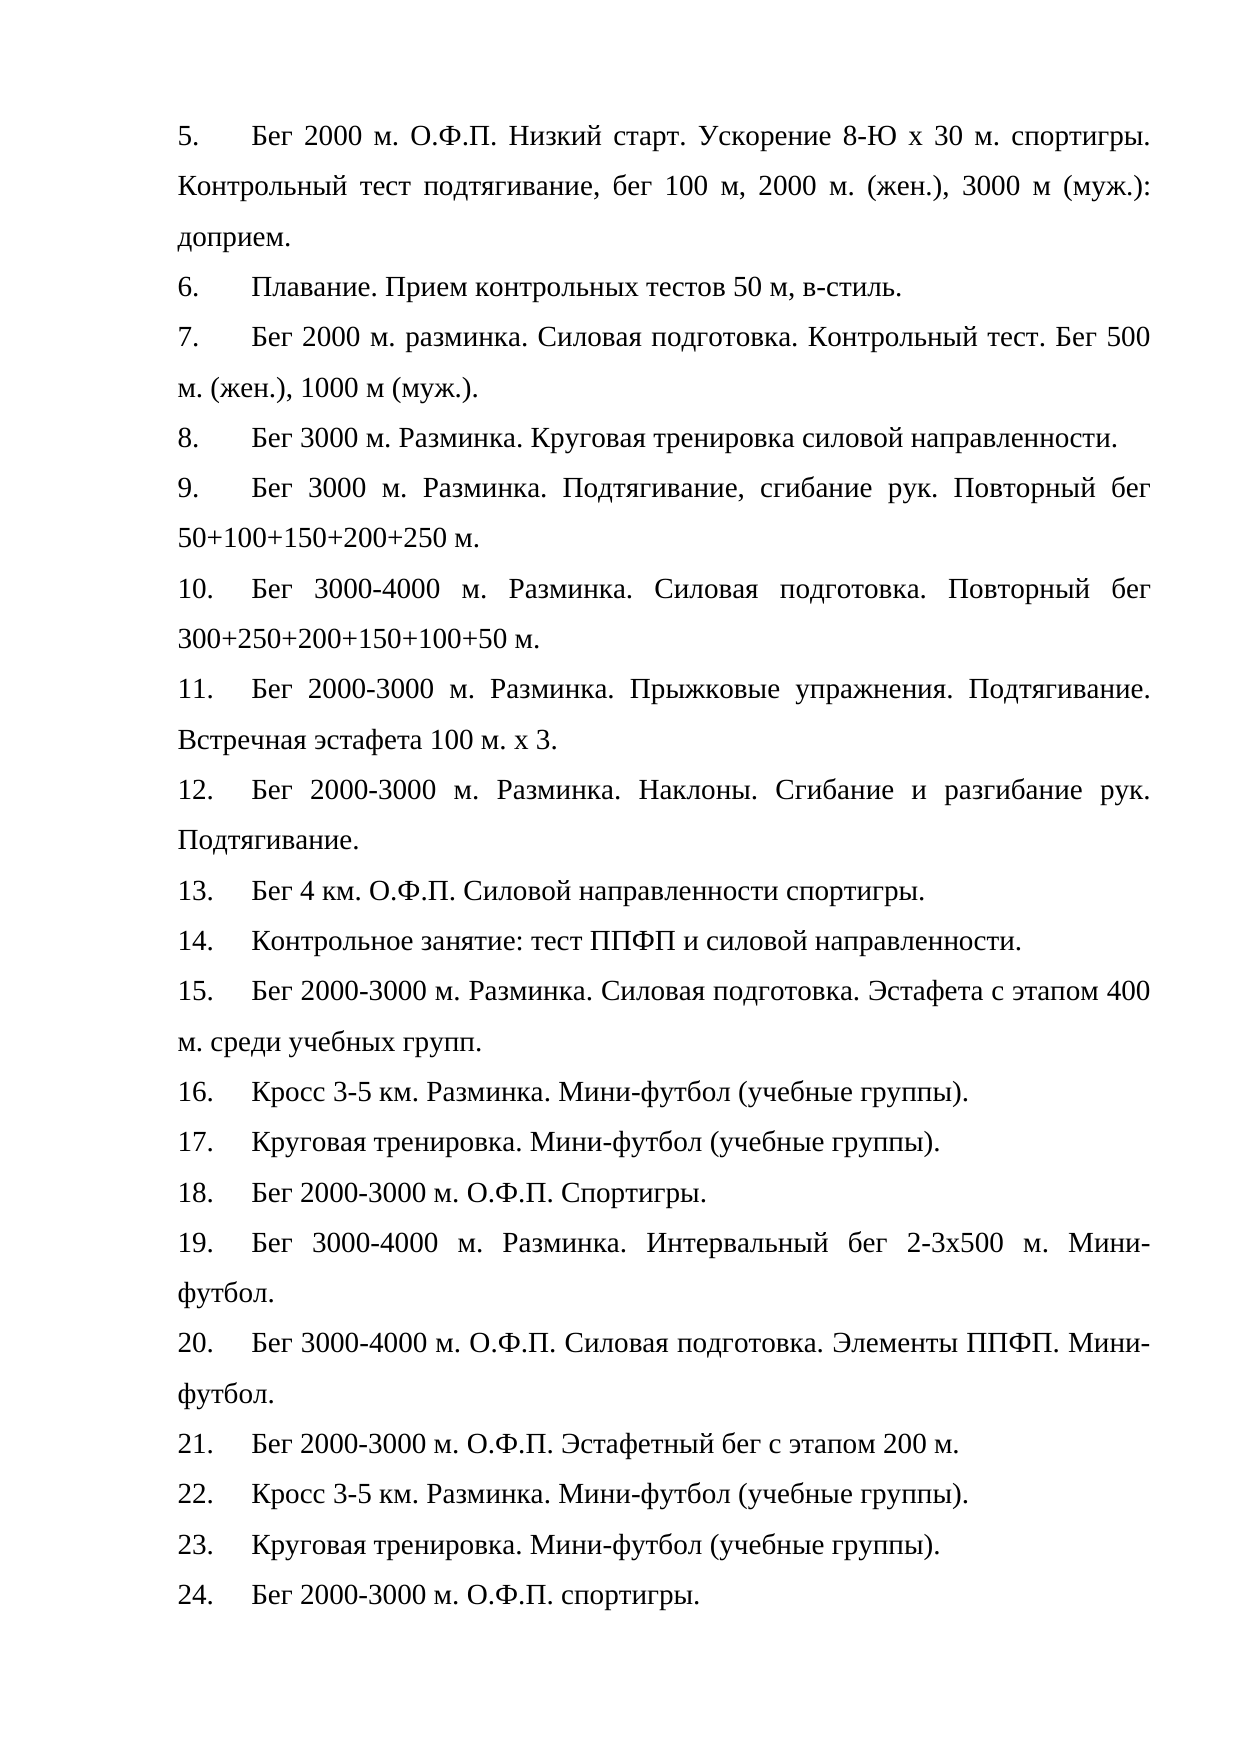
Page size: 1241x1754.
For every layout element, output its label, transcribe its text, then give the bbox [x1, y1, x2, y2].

list Бег 2000-3000 м. Разминка. Наклоны. Сгибание и разгибание рук. Подтягивание. [177, 772, 1152, 856]
list Кросс 3-5 км. Разминка. Мини-футбол (учебные группы). [177, 1477, 1152, 1510]
list Бег 2000-3000 м. О.Ф.П. спортигры. [177, 1577, 1152, 1611]
list Бег 3000-4000 м. О.Ф.П. Силовая подготовка. Элементы ППФП. Мини-футбол. [177, 1326, 1152, 1409]
list Бег 2000 м. О.Ф.П. Низкий старт. Ускорение 8-Ю х 30 м. спортигры. Контрольный тест подтягивание, бег 100 м, 2000 м. (жен.), 3000 м (муж.): доприем. [177, 118, 1152, 252]
list Бег 3000-4000 м. Разминка. Силовая подготовка. Повторный бег 300+250+200+150+100+50 м. [177, 571, 1152, 655]
list Плавание. Прием контрольных тестов 50 м, в-стиль. [177, 269, 1152, 303]
list Бег 2000-3000 м. О.Ф.П. Спортигры. [177, 1175, 1152, 1208]
list Бег 2000 м. разминка. Силовая подготовка. Контрольный тест. Бег 500 м. (жен.), 1000 м (муж.). [177, 319, 1152, 403]
list Кросс 3-5 км. Разминка. Мини-футбол (учебные группы). [177, 1074, 1152, 1108]
list Бег 2000-3000 м. О.Ф.П. Эстафетный бег с этапом 200 м. [177, 1426, 1152, 1460]
list Бег 2000-3000 м. Разминка. Силовая подготовка. Эстафета с этапом 400 м. среди учебных групп. [177, 973, 1152, 1057]
list Бег 4 км. О.Ф.П. Силовой направленности спортигры. [177, 873, 1152, 906]
list Бег 3000-4000 м. Разминка. Интервальный бег 2-3х500 м. Мини-футбол. [177, 1225, 1152, 1309]
list Бег 3000 м. Разминка. Подтягивание, сгибание рук. Повторный бег 50+100+150+200+250 м. [177, 470, 1152, 554]
list Круговая тренировка. Мини-футбол (учебные группы). [177, 1124, 1152, 1158]
list Круговая тренировка. Мини-футбол (учебные группы). [177, 1527, 1152, 1560]
list Контрольное занятие: тест ППФП и силовой направленности. [177, 923, 1152, 957]
list Бег 2000-3000 м. Разминка. Прыжковые упражнения. Подтягивание. Встречная эстафета 100 м. х 3. [177, 672, 1152, 755]
list Бег 3000 м. Разминка. Круговая тренировка силовой направленности. [177, 420, 1152, 453]
